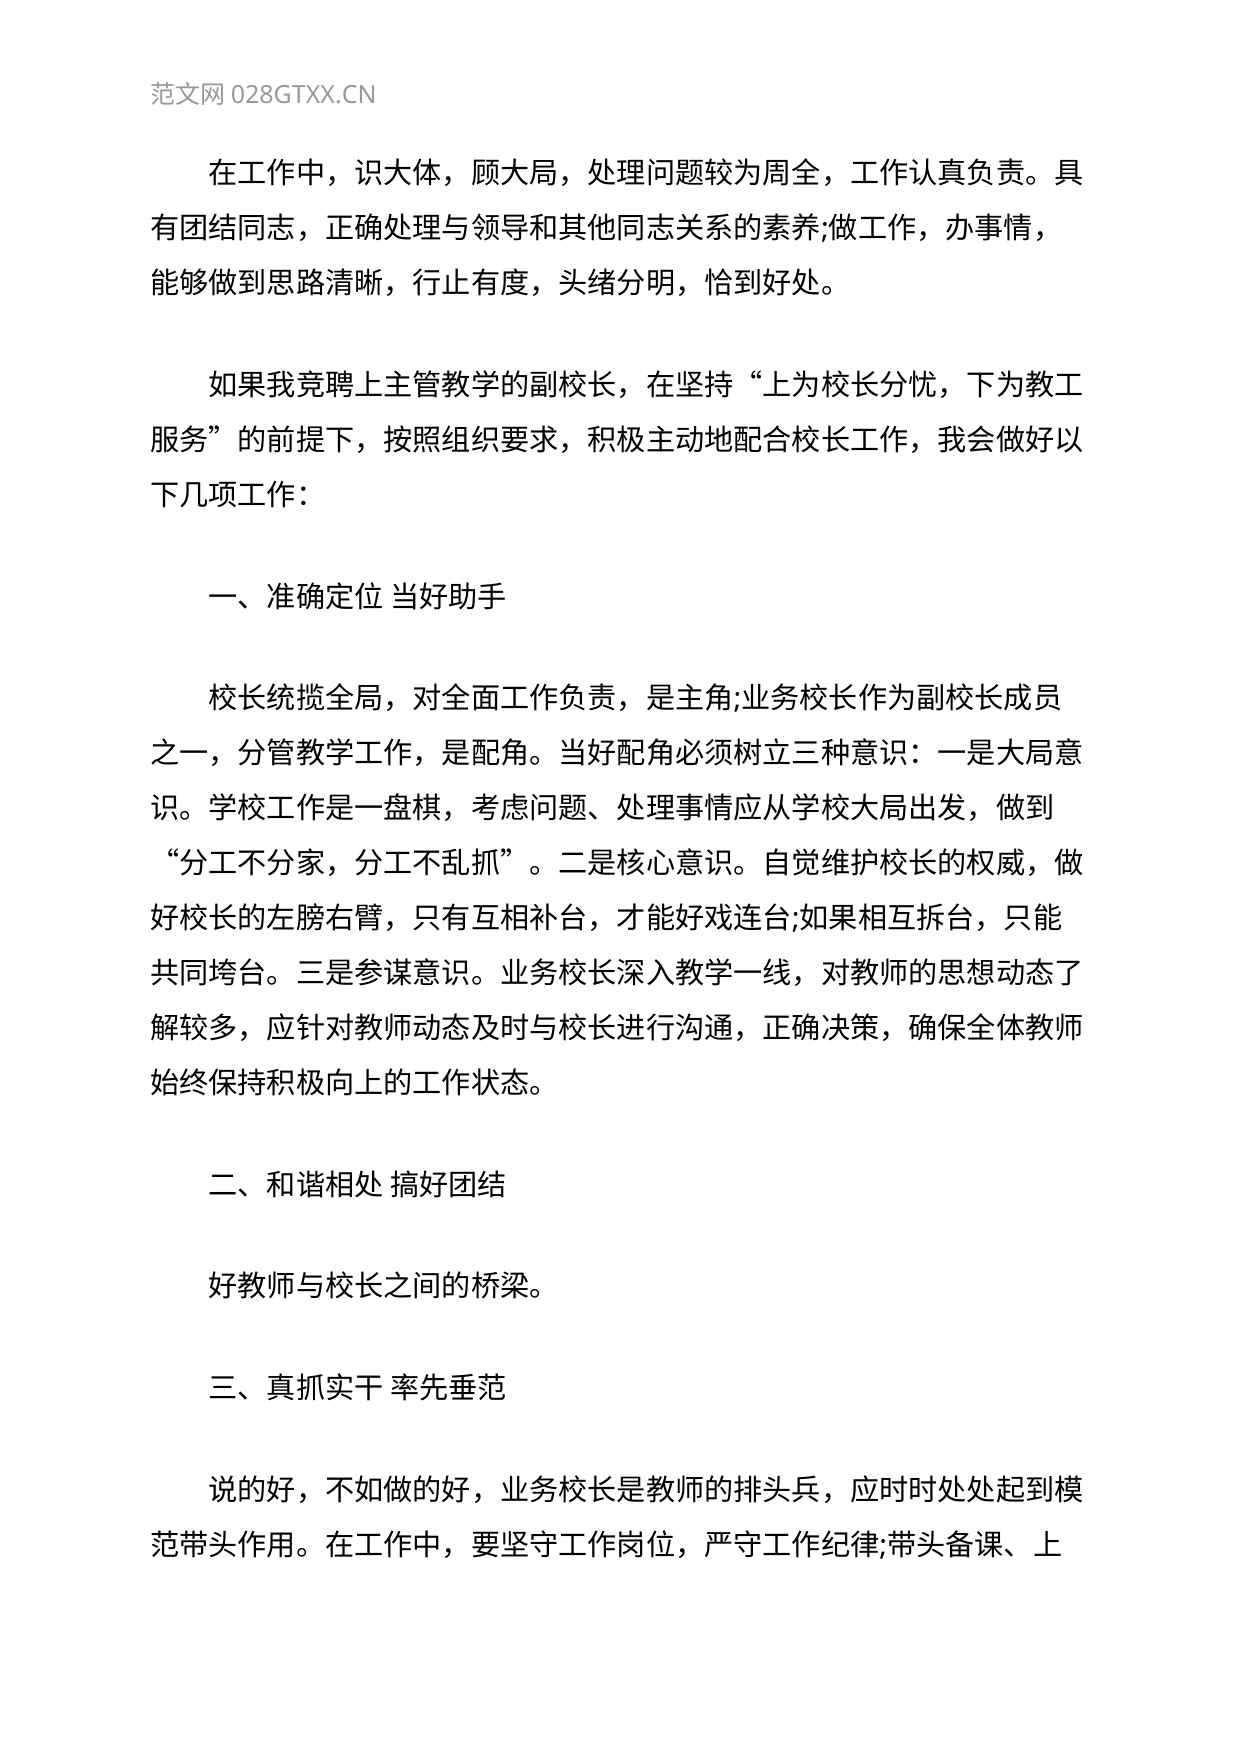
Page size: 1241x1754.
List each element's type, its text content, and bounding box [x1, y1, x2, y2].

text 一、准确定位 当好助手 [150, 573, 1090, 616]
text 校长统揽全局，对全面工作负责，是主角;业务校长作为副校长成员之一，分管教学工作，是配角。当好配角必须树立三种意识：一是大局意识。学校工作是一盘棋，考虑问题、处理事情应从学校大局出发，做到“分工不分家，分工不乱抓”。二是核心意识。自觉维护校长的权威，做好校长的左膀右臂，只有互相补台，才能好戏连台;如果相互拆台，只能共同垮台。三是参谋意识。业务校长深入教学一线，对教师的思想动态了解较多，应针对教师动态及时与校长进行沟通，正确决策，确保全体教师始终保持积极向上的工作状态。 [150, 675, 1090, 1102]
text 如果我竞聘上主管教学的副校长，在坚持“上为校长分忧，下为教工服务”的前提下，按照组织要求，积极主动地配合校长工作，我会做好以下几项工作： [150, 362, 1090, 514]
text 在工作中，识大体，顾大局，处理问题较为周全，工作认真负责。具有团结同志，正确处理与领导和其他同志关系的素养;做工作，办事情，能够做到思路清晰，行止有度，头绪分明，恰到好处。 [150, 150, 1090, 302]
text 好教师与校长之间的桥梁。 [150, 1263, 1090, 1305]
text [150, 1467, 1090, 1564]
text 二、和谐相处 搞好团结 [150, 1161, 1090, 1203]
text 三、真抓实干 率先垂范 [150, 1365, 1090, 1407]
